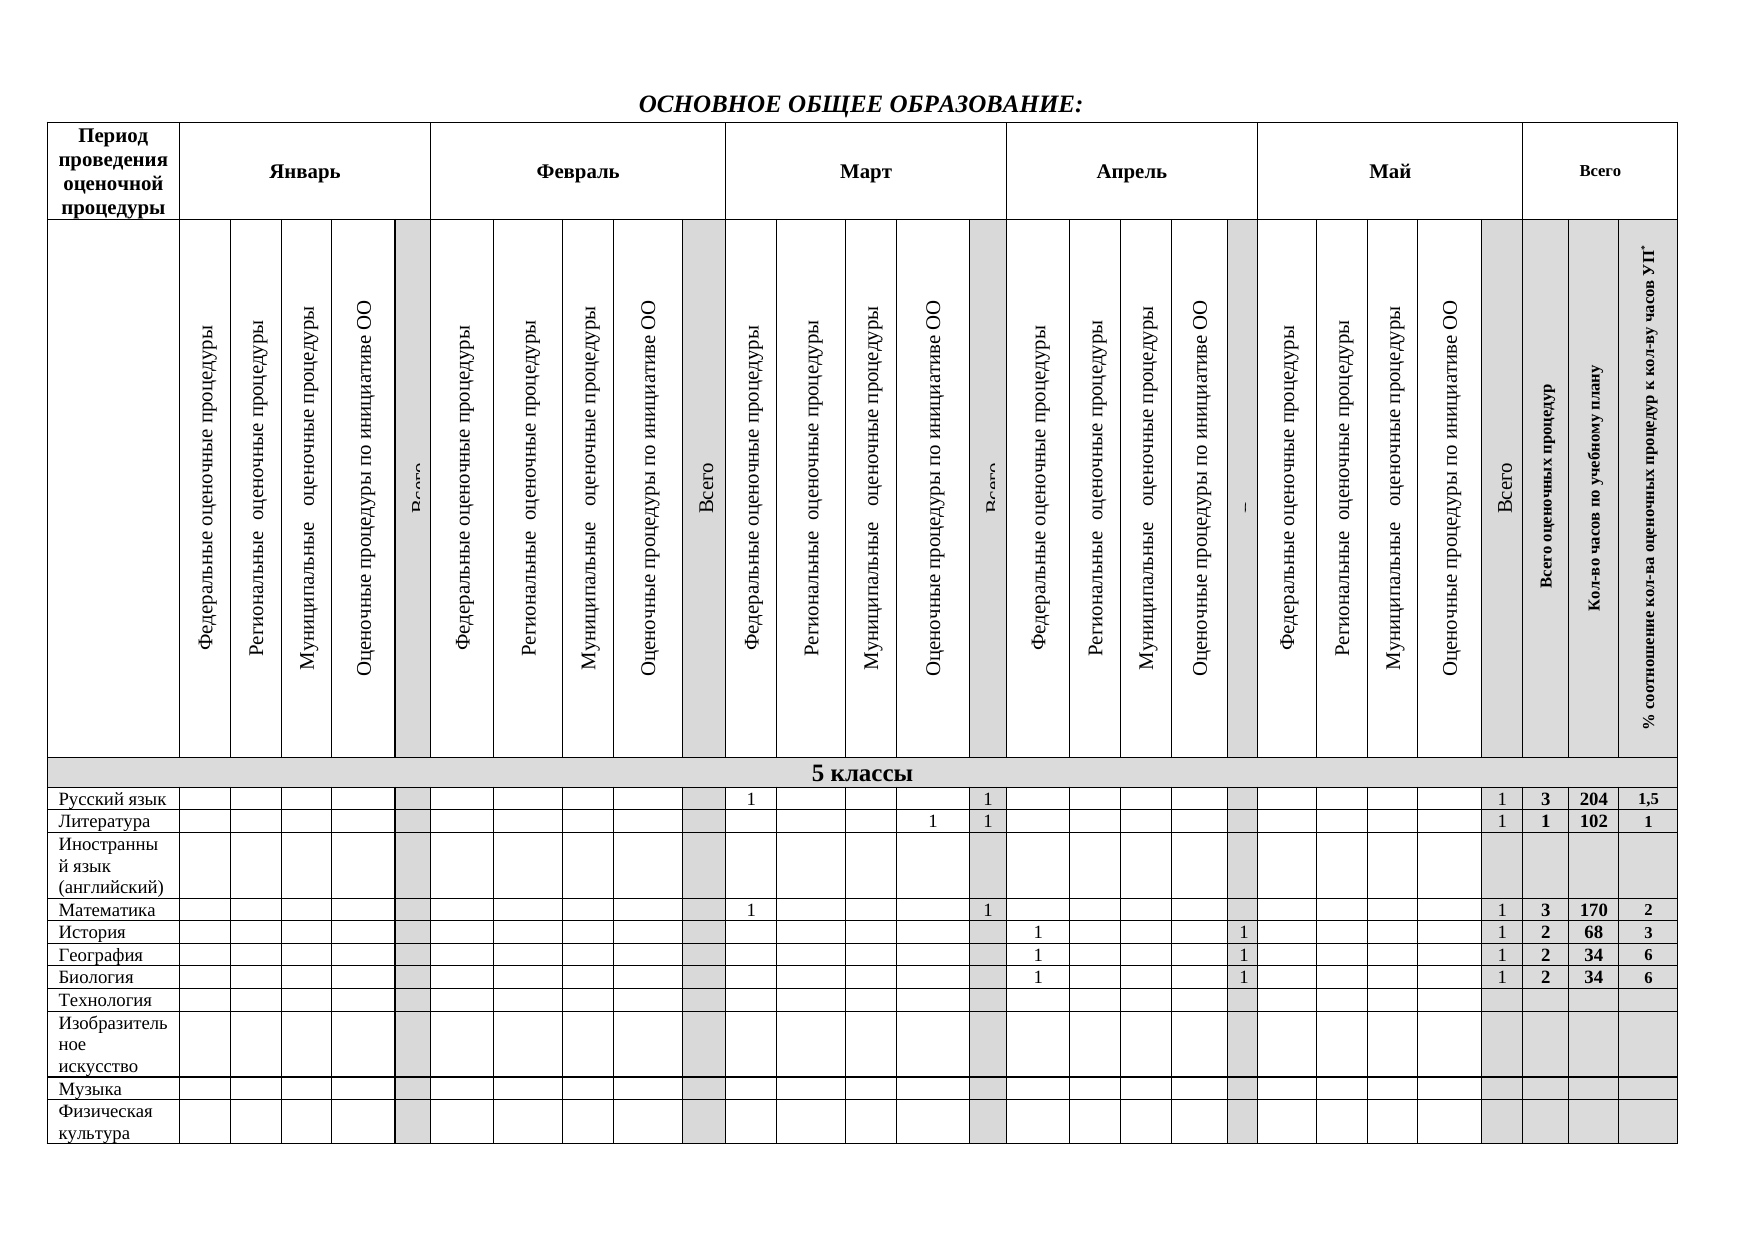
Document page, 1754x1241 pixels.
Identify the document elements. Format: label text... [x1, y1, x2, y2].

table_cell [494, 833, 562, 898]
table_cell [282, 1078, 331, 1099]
text ОСНОВНОЕ ОБЩЕЕ ОБРАЗОВАНИЕ: [29, 89, 1695, 117]
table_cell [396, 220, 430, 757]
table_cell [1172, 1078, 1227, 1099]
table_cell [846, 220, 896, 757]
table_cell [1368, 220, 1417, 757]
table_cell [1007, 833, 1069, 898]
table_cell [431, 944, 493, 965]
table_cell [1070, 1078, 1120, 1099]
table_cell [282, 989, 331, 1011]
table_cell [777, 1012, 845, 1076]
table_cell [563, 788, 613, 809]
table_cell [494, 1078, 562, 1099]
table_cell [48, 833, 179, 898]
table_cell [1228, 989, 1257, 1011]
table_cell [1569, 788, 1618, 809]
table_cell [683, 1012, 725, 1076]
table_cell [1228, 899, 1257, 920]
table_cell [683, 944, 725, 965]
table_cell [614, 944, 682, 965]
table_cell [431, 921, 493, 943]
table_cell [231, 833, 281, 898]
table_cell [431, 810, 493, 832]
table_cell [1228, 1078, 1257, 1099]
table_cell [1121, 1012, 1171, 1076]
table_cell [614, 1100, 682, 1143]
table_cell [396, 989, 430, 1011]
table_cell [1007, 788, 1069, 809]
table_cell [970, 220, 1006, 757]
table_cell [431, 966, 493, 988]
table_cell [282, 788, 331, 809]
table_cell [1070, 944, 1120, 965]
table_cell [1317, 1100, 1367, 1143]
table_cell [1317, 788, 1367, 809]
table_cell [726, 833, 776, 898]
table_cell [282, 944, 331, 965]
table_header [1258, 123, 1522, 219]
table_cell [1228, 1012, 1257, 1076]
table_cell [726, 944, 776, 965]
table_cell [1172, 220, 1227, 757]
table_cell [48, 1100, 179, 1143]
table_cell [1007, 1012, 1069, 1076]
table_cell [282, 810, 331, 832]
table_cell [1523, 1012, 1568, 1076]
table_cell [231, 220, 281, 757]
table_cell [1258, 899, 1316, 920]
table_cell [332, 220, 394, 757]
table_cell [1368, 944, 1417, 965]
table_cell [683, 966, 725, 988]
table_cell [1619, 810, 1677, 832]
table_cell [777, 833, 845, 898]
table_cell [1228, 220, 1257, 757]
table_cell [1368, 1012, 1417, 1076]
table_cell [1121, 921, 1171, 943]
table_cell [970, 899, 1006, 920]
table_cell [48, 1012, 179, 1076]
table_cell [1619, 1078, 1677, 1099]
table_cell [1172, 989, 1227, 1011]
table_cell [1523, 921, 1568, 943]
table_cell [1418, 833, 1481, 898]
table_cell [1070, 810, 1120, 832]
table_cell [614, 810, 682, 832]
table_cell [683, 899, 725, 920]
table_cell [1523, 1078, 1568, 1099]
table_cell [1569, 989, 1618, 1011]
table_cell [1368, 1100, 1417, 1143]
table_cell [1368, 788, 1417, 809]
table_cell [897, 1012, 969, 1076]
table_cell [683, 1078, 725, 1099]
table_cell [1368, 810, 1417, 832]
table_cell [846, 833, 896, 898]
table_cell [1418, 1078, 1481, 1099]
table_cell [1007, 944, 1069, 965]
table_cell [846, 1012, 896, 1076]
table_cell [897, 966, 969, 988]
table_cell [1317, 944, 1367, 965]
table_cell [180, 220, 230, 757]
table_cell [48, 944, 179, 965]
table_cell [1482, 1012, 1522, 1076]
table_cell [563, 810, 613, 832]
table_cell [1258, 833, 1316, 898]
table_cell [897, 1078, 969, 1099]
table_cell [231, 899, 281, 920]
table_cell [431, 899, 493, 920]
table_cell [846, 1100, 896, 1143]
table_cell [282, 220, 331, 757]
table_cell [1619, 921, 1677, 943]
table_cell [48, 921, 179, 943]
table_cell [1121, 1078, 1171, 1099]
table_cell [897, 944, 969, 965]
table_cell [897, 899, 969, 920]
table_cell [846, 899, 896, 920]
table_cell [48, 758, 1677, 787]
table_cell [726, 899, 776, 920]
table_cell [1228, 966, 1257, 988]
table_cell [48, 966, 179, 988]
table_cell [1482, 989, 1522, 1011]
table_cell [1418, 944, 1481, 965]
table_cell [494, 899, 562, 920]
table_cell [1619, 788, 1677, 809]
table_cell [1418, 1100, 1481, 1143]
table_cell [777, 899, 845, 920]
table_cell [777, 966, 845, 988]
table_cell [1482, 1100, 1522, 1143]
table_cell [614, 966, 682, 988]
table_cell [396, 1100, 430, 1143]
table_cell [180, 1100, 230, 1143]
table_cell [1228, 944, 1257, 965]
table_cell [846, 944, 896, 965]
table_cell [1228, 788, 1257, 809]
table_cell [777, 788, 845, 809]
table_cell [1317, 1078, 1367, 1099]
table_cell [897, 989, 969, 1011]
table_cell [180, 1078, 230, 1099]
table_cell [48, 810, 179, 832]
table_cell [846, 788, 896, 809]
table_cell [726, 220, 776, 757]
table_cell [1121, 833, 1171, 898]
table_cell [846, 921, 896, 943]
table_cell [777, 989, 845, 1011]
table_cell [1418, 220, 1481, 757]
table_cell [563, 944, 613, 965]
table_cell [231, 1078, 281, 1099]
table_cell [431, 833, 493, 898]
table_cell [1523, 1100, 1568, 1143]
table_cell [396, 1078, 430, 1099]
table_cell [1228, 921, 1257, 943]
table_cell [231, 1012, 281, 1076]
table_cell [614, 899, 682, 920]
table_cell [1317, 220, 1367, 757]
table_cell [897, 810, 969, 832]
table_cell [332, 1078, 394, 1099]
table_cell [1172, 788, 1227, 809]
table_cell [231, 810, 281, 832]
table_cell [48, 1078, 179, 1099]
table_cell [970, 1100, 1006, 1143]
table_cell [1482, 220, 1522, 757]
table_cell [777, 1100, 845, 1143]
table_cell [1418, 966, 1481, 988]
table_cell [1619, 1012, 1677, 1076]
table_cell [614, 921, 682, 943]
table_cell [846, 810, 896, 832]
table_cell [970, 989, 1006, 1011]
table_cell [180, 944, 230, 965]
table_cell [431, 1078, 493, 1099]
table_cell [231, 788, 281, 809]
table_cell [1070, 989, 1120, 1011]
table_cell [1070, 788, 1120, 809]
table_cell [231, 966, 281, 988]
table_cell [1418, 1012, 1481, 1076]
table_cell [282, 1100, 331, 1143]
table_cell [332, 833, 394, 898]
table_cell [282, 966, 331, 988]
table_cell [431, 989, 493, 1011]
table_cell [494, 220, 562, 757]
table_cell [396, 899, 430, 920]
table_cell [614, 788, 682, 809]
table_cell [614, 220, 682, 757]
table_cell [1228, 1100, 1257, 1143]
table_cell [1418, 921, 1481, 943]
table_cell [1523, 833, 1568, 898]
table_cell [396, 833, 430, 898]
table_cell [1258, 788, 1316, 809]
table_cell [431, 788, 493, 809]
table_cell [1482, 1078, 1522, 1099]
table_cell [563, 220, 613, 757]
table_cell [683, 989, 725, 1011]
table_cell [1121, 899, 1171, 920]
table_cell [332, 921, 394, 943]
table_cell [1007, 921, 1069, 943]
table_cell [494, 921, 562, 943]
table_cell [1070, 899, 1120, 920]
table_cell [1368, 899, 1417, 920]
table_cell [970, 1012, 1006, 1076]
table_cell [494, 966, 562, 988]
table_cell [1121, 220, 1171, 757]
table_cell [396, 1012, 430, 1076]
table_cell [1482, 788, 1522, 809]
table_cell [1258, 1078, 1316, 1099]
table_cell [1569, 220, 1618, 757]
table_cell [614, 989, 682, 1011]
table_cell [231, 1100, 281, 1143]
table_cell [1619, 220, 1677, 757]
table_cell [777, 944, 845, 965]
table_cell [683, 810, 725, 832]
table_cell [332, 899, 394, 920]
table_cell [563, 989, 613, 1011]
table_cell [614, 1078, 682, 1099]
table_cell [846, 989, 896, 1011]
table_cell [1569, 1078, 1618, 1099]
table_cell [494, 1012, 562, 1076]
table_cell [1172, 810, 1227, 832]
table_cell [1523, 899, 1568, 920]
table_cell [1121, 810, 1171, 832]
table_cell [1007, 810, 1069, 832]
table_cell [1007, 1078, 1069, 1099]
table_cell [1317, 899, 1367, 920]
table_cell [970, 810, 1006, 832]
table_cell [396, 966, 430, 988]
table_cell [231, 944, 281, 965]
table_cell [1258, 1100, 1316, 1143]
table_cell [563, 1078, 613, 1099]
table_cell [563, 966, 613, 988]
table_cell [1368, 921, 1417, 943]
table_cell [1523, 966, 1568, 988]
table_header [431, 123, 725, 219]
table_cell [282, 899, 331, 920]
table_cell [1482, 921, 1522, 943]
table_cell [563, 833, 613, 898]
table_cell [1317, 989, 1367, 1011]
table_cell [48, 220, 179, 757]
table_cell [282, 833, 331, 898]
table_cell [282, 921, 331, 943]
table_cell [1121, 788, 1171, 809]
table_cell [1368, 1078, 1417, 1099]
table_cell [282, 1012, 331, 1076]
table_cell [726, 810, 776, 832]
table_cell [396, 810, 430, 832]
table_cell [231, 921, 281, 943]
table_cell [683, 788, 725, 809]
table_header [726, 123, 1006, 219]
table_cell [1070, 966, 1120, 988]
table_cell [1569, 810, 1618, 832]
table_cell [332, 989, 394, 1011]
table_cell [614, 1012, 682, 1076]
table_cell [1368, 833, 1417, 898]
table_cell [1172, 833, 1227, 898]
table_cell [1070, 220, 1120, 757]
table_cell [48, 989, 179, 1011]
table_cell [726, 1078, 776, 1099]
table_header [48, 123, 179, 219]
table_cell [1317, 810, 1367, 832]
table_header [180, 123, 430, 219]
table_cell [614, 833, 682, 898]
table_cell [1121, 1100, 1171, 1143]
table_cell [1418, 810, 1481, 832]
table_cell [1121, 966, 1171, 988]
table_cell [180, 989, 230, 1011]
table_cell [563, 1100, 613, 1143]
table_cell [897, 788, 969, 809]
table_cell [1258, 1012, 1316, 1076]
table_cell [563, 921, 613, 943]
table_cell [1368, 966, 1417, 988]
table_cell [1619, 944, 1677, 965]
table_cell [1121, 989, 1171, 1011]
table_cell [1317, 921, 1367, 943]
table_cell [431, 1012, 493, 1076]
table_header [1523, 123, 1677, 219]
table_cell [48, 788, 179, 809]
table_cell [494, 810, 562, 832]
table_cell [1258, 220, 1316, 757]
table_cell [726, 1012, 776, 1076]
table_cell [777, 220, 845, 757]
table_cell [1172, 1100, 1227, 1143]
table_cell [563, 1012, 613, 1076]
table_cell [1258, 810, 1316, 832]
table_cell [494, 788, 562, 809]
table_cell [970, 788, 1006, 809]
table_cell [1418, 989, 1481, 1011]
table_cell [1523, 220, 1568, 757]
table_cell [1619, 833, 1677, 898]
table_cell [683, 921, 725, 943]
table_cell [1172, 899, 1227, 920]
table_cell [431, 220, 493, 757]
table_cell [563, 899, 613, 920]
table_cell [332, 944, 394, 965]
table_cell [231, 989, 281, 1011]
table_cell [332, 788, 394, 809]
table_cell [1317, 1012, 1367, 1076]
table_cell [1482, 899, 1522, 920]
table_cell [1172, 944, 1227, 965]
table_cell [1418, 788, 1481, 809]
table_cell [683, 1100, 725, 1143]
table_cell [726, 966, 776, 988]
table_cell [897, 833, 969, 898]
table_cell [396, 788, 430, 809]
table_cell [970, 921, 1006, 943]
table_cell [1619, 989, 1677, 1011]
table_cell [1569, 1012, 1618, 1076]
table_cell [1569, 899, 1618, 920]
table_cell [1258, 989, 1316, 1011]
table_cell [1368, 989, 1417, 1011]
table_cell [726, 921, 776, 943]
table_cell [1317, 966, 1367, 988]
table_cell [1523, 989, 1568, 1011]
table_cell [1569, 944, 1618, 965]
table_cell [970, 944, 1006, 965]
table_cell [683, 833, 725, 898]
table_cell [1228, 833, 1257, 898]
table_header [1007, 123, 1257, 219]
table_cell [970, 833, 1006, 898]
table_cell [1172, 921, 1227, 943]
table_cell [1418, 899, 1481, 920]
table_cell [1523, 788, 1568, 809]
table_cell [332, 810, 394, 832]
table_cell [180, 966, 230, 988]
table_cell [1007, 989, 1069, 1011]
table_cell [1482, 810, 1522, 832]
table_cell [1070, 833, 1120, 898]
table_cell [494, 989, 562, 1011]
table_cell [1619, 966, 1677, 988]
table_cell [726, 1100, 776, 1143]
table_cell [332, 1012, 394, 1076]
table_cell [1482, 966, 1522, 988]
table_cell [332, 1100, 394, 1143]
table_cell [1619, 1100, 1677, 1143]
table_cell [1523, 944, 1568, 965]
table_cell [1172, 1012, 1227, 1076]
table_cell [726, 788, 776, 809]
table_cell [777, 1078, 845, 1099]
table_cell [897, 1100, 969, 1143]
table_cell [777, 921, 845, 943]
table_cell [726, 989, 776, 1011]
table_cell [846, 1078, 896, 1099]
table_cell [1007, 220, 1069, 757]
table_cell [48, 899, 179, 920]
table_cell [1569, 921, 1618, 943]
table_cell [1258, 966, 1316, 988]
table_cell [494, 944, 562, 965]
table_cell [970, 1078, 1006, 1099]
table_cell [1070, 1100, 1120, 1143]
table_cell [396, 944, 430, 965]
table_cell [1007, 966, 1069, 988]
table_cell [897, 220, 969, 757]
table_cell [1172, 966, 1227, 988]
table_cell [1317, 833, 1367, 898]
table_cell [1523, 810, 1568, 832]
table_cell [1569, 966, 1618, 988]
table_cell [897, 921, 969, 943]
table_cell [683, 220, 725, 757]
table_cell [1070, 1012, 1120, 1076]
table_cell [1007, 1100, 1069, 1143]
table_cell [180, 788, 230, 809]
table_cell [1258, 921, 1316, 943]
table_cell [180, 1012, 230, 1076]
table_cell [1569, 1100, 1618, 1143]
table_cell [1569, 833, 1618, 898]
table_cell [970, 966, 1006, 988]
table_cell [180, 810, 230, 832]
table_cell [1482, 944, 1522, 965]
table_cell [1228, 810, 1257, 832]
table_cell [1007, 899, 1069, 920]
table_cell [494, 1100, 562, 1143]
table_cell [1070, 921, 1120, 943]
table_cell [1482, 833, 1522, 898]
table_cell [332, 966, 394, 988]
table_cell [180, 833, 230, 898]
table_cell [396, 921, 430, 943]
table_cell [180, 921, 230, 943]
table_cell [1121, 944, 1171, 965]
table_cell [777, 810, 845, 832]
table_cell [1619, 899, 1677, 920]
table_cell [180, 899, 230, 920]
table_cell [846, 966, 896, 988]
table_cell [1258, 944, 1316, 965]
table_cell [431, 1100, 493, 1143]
